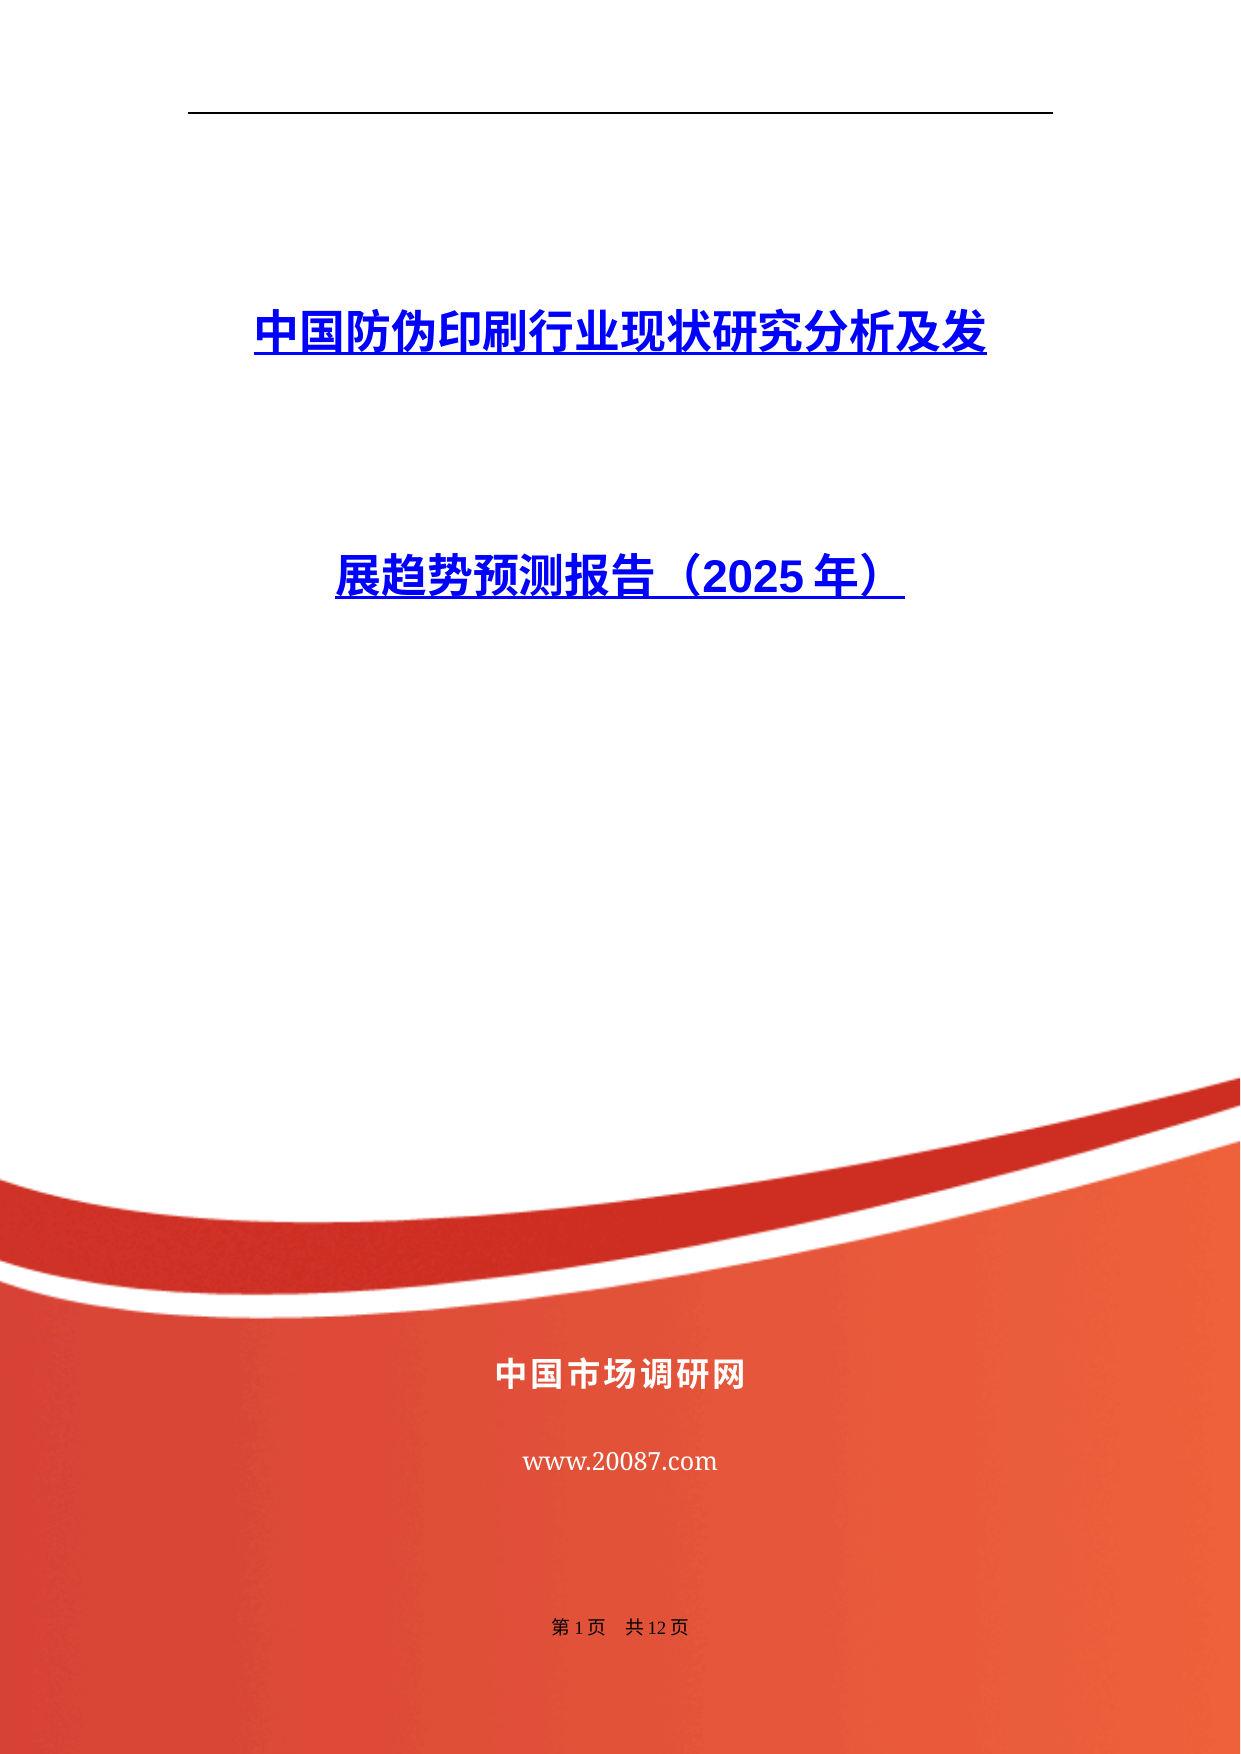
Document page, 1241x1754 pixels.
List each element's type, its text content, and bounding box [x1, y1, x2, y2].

text www.20087.com [187, 1428, 1053, 1493]
picture [0, 1006, 1241, 1754]
table_header 中国防伪印刷行业现状研究分析及发展趋势预测报告（2025年） [188, 207, 1053, 773]
subtitle 中国市场调研网 [187, 1339, 1053, 1404]
